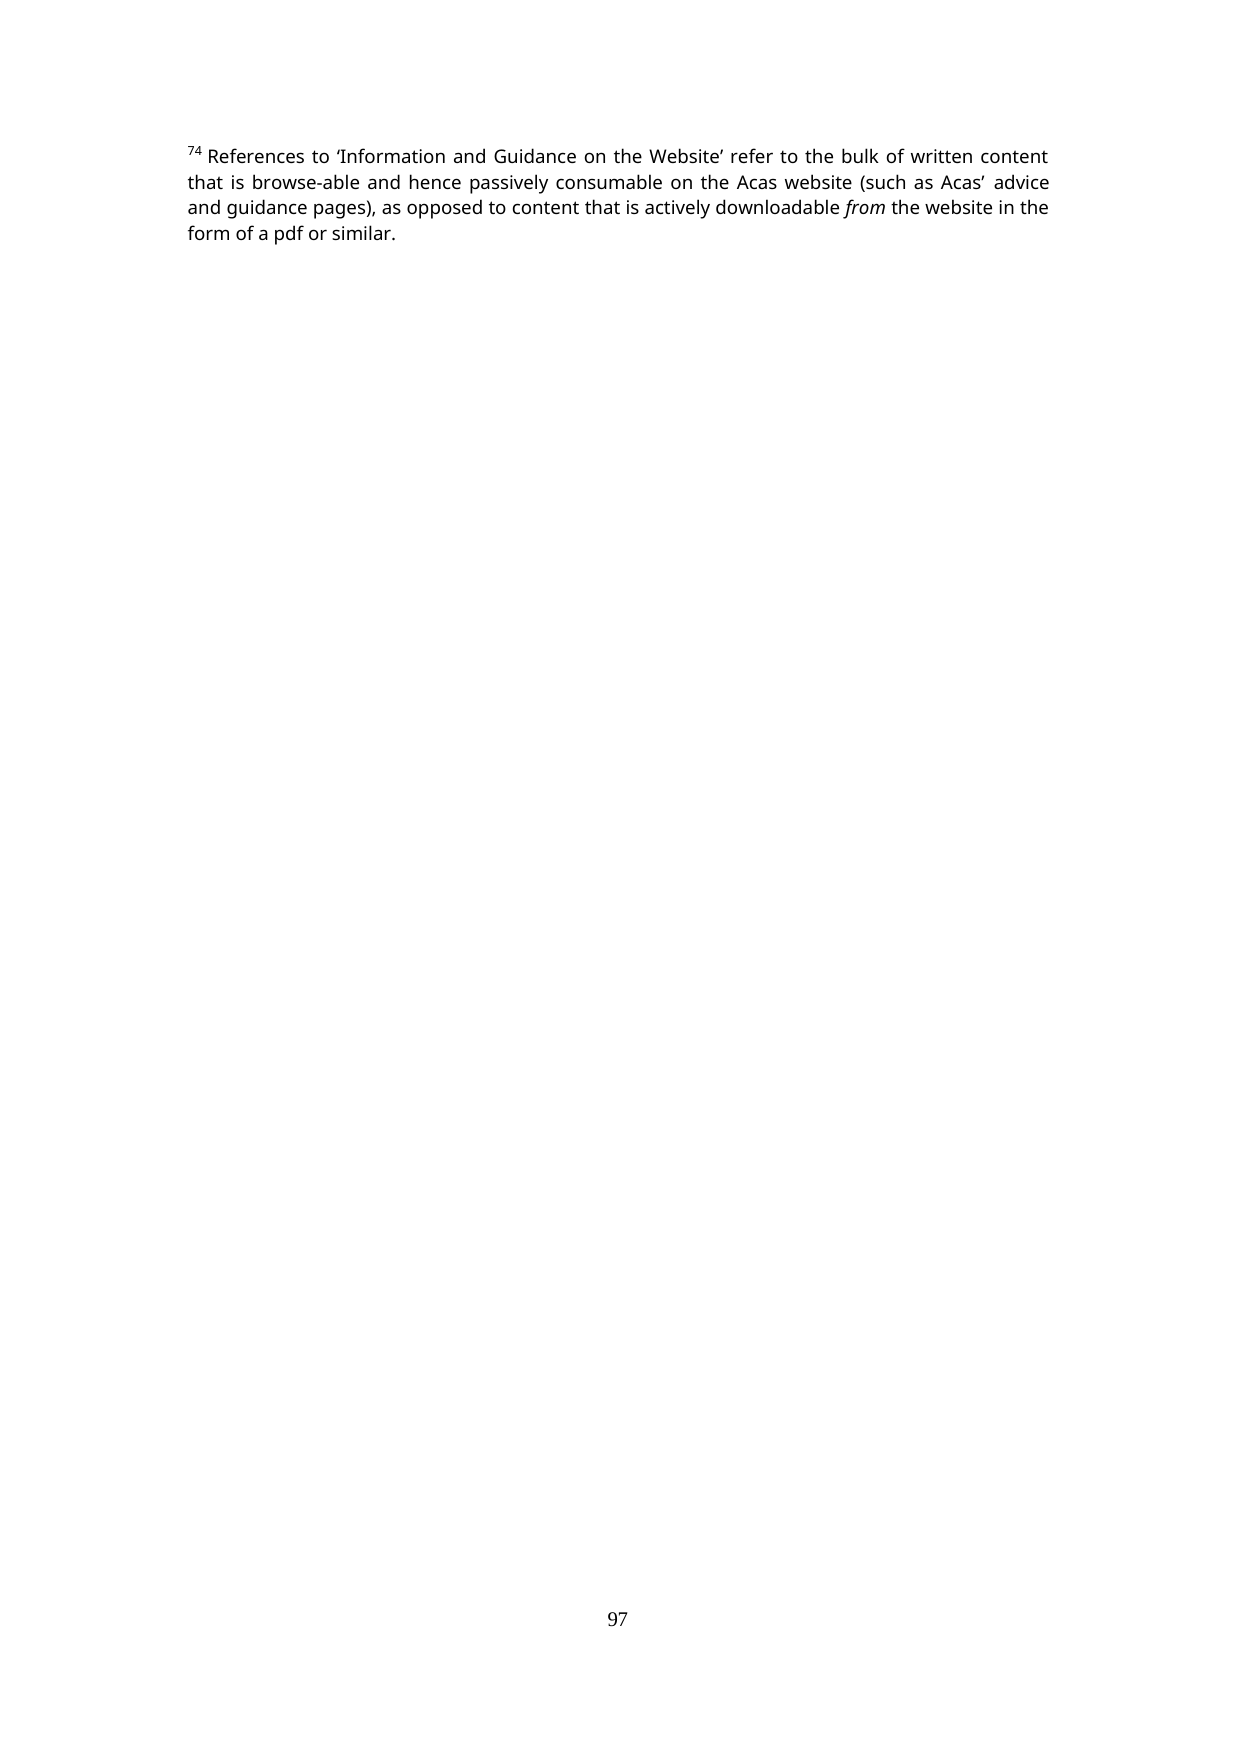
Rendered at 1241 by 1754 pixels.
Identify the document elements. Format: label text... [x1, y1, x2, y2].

text 74 References to ‘Information and Guidance on the Website’ refer to the bulk of written content that is browse-able and hence passively consumable on the Acas website (such as Acas’ advice and guidance pages), as opposed to content that is actively downloadable from the website in the form of a pdf or similar. [187, 142, 1049, 246]
